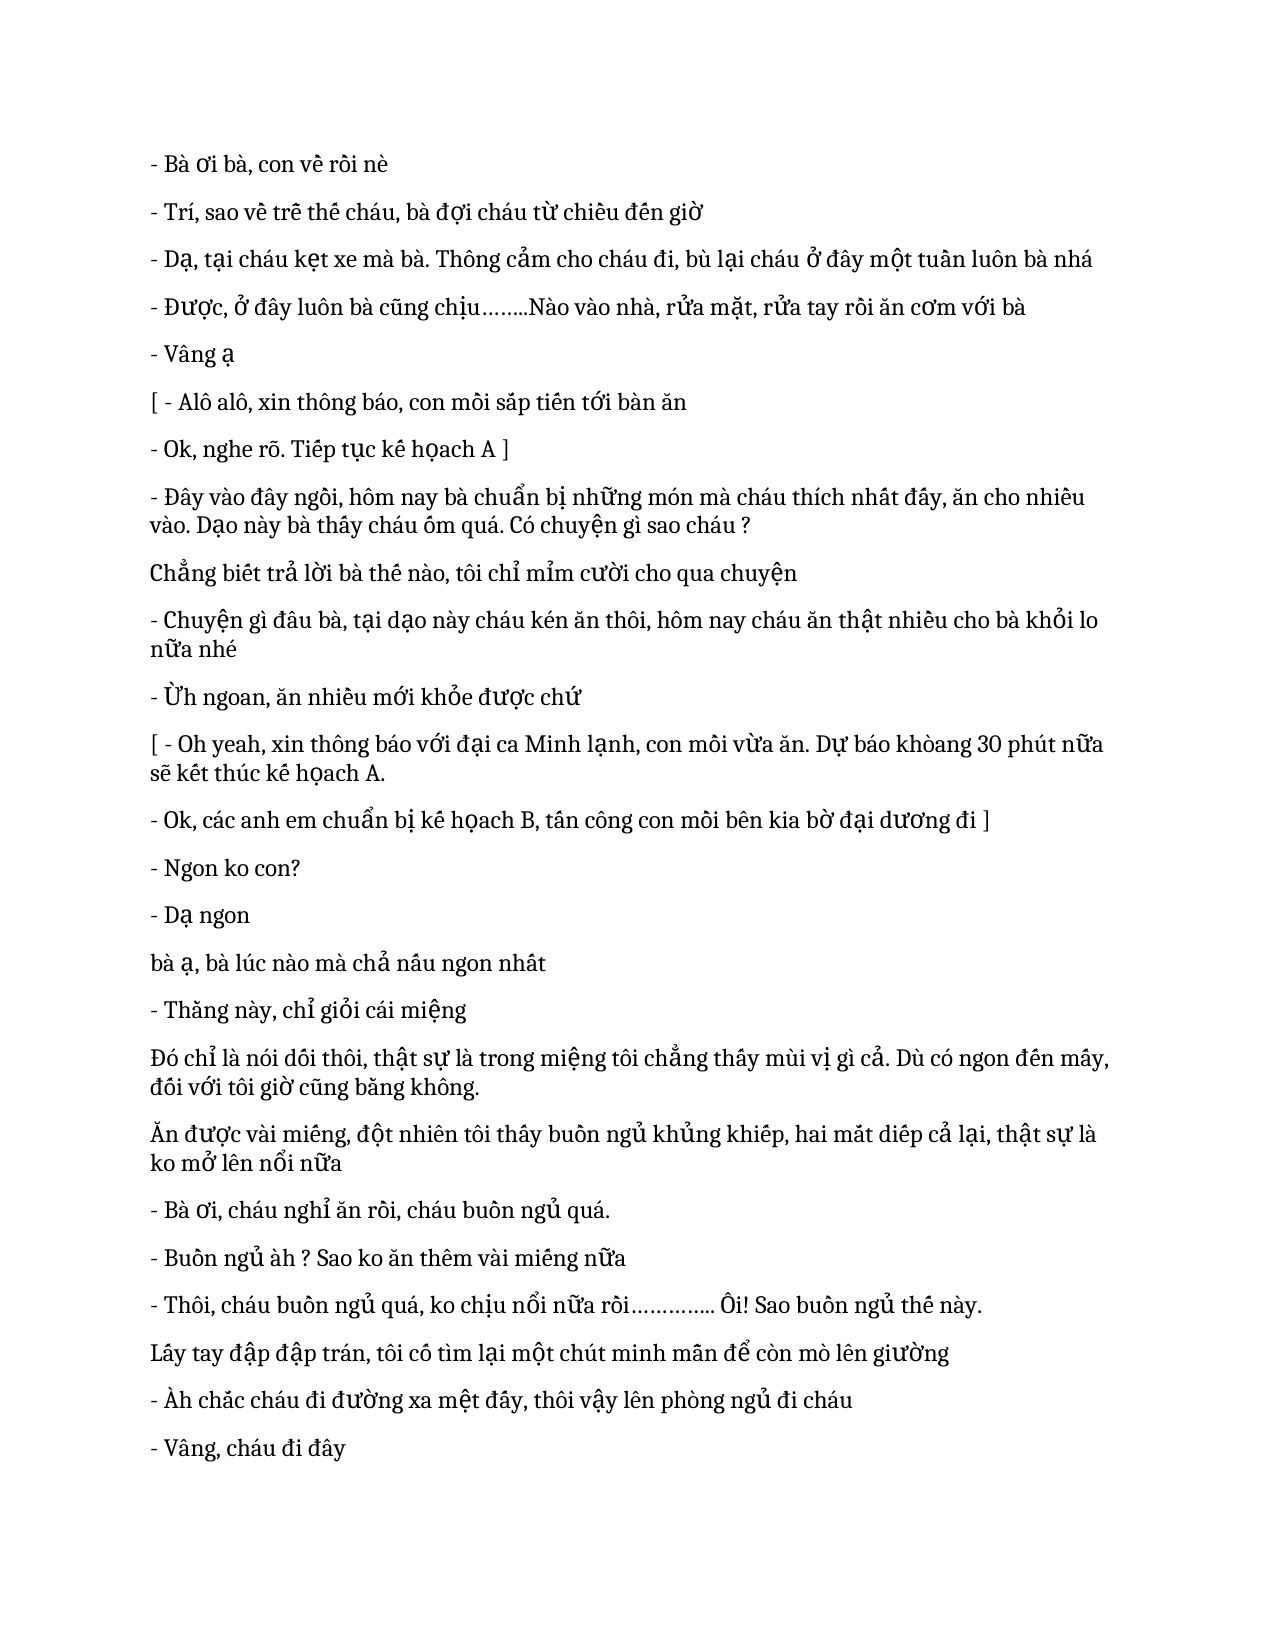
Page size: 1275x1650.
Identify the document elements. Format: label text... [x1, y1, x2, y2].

text - Buồn ngủ àh ? Sao ko ăn thêm vài miếng nữa [150, 1244, 1125, 1272]
text - Vâng ạ [150, 340, 1125, 369]
text - Ừh ngoan, ăn nhiều mới khỏe được chứ [150, 682, 1125, 711]
text - Chuyện gì đâu bà, tại dạo này cháu kén ăn thôi, hôm nay cháu ăn thật nhiều cho bà khỏi lo nữa nhé [150, 606, 1125, 664]
text bà ạ, bà lúc nào mà chả nấu ngon nhất [150, 949, 1125, 977]
text Lấy tay đập đập trán, tôi cố tìm lại một chút minh mẫn để còn mò lên giường [150, 1339, 1125, 1367]
text - Vâng, cháu đi đây [150, 1434, 1125, 1462]
text - Trí, sao về trễ thế cháu, bà đợi cháu từ chiều đến giờ [150, 197, 1125, 226]
text - Bà ơi bà, con về rồi nè [150, 150, 1125, 179]
text - Ok, nghe rõ. Tiếp tục kế họach A ] [150, 435, 1125, 464]
text Chẳng biết trả lời bà thế nào, tôi chỉ mỉm cười cho qua chuyện [150, 559, 1125, 587]
text - Được, ở đây luôn bà cũng chịu……..Nào vào nhà, rửa mặt, rửa tay rồi ăn cơm với bà [150, 292, 1125, 321]
text - Ok, các anh em chuẩn bị kế họach B, tấn công con mồi bên kia bờ đại dương đi ] [150, 806, 1125, 835]
text - Ngon ko con? [150, 854, 1125, 882]
text [ - Alô alô, xin thông báo, con mồi sắp tiến tới bàn ăn [150, 387, 1125, 416]
text - Bà ơi, cháu nghỉ ăn rồi, cháu buồn ngủ quá. [150, 1196, 1125, 1225]
text - Thằng này, chỉ giỏi cái miệng [150, 996, 1125, 1025]
text Ăn được vài miếng, đột nhiên tôi thấy buồn ngủ khủng khiếp, hai mắt diếp cả lại, thật sự là ko mở lên nổi nữa [150, 1120, 1125, 1177]
text - Dạ ngon [150, 901, 1125, 930]
text - Đây vào đây ngồi, hôm nay bà chuẩn bị những món mà cháu thích nhất đấy, ăn cho nhiều vào. Dạo này bà thấy cháu ốm quá. Có chuyện gì sao cháu ? [150, 482, 1125, 540]
text - Dạ, tại cháu kẹt xe mà bà. Thông cảm cho cháu đi, bù lại cháu ở đây một tuần luôn bà nhá [150, 245, 1125, 274]
text [ - Oh yeah, xin thông báo với đại ca Minh lạnh, con mồi vừa ăn. Dự báo khòang 30 phút nữa sẽ kết thúc kế họach A. [150, 730, 1125, 787]
text - Àh chắc cháu đi đường xa mệt đấy, thôi vậy lên phòng ngủ đi cháu [150, 1386, 1125, 1415]
text Đó chỉ là nói dối thôi, thật sự là trong miệng tôi chẳng thấy mùi vị gì cả. Dù có ngon đến mấy, đối với tôi giờ cũng bằng không. [150, 1044, 1125, 1101]
text - Thôi, cháu buồn ngủ quá, ko chịu nổi nữa rồi………….. Ôi! Sao buồn ngủ thế này. [150, 1291, 1125, 1320]
